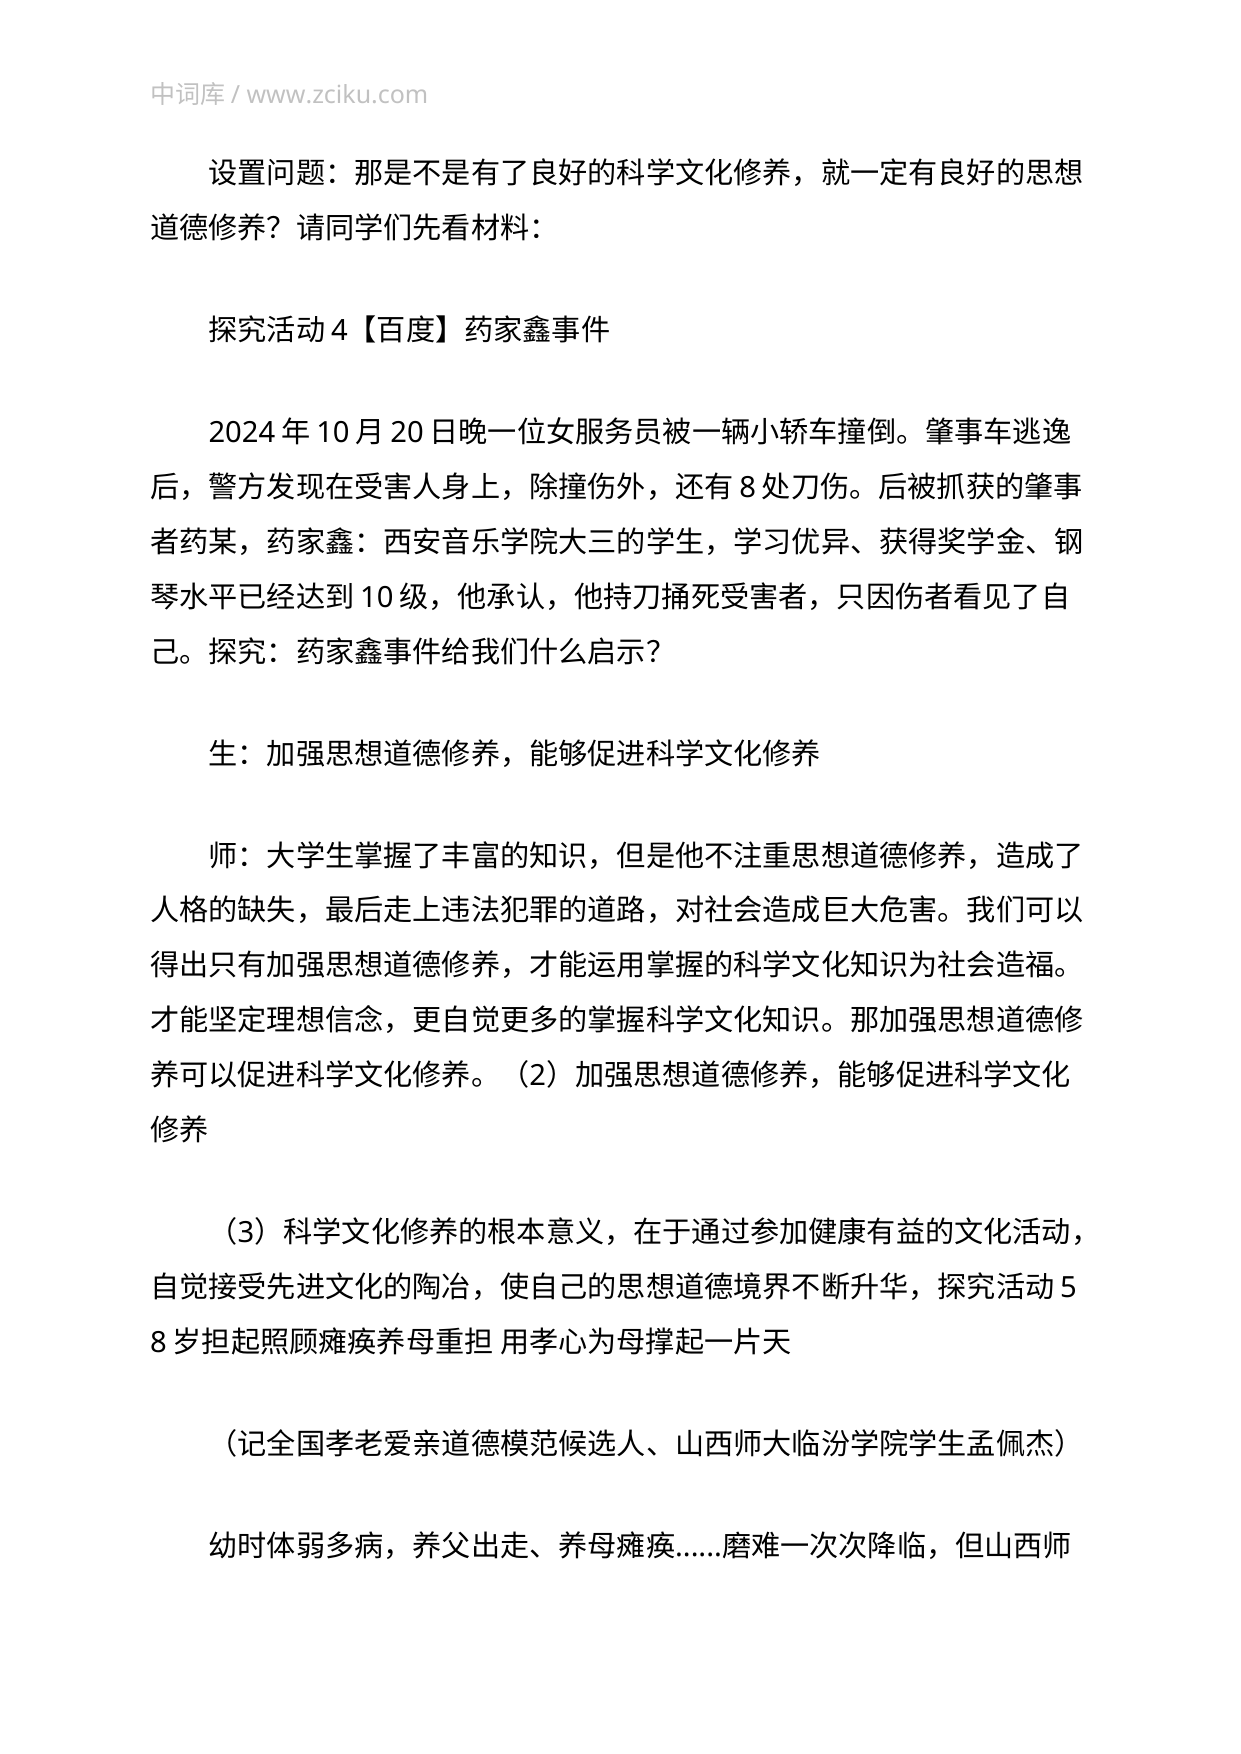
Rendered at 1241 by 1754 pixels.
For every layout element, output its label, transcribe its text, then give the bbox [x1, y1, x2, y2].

text 师：大学生掌握了丰富的知识，但是他不注重思想道德修养，造成了人格的缺失，最后走上违法犯罪的道路，对社会造成巨大危害。我们可以得出只有加强思想道德修养，才能运用掌握的科学文化知识为社会造福。才能坚定理想信念，更自觉更多的掌握科学文化知识。那加强思想道德修养可以促进科学文化修养。（2）加强思想道德修养，能够促进科学文化修养 [150, 832, 1090, 1149]
text （3）科学文化修养的根本意义，在于通过参加健康有益的文化活动，自觉接受先进文化的陶冶，使自己的思想道德境界不断升华，探究活动5 8岁担起照顾瘫痪养母重担 用孝心为母撑起一片天 [150, 1208, 1090, 1361]
text （记全国孝老爱亲道德模范候选人、山西师大临汾学院学生孟佩杰） [150, 1420, 1090, 1463]
text 生：加强思想道德修养，能够促进科学文化修养 [150, 730, 1090, 773]
text 2024年10月20日晚一位女服务员被一辆小轿车撞倒。肇事车逃逸后，警方发现在受害人身上，除撞伤外，还有8处刀伤。后被抓获的肇事者药某，药家鑫：西安音乐学院大三的学生，学习优异、获得奖学金、钢琴水平已经达到10级，他承认，他持刀捅死受害者，只因伤者看见了自己。探究：药家鑫事件给我们什么启示？ [150, 409, 1090, 671]
text 设置问题：那是不是有了良好的科学文化修养，就一定有良好的思想道德修养？请同学们先看材料： [150, 150, 1090, 247]
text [150, 1522, 1090, 1564]
text 探究活动4【百度】药家鑫事件 [150, 307, 1090, 349]
